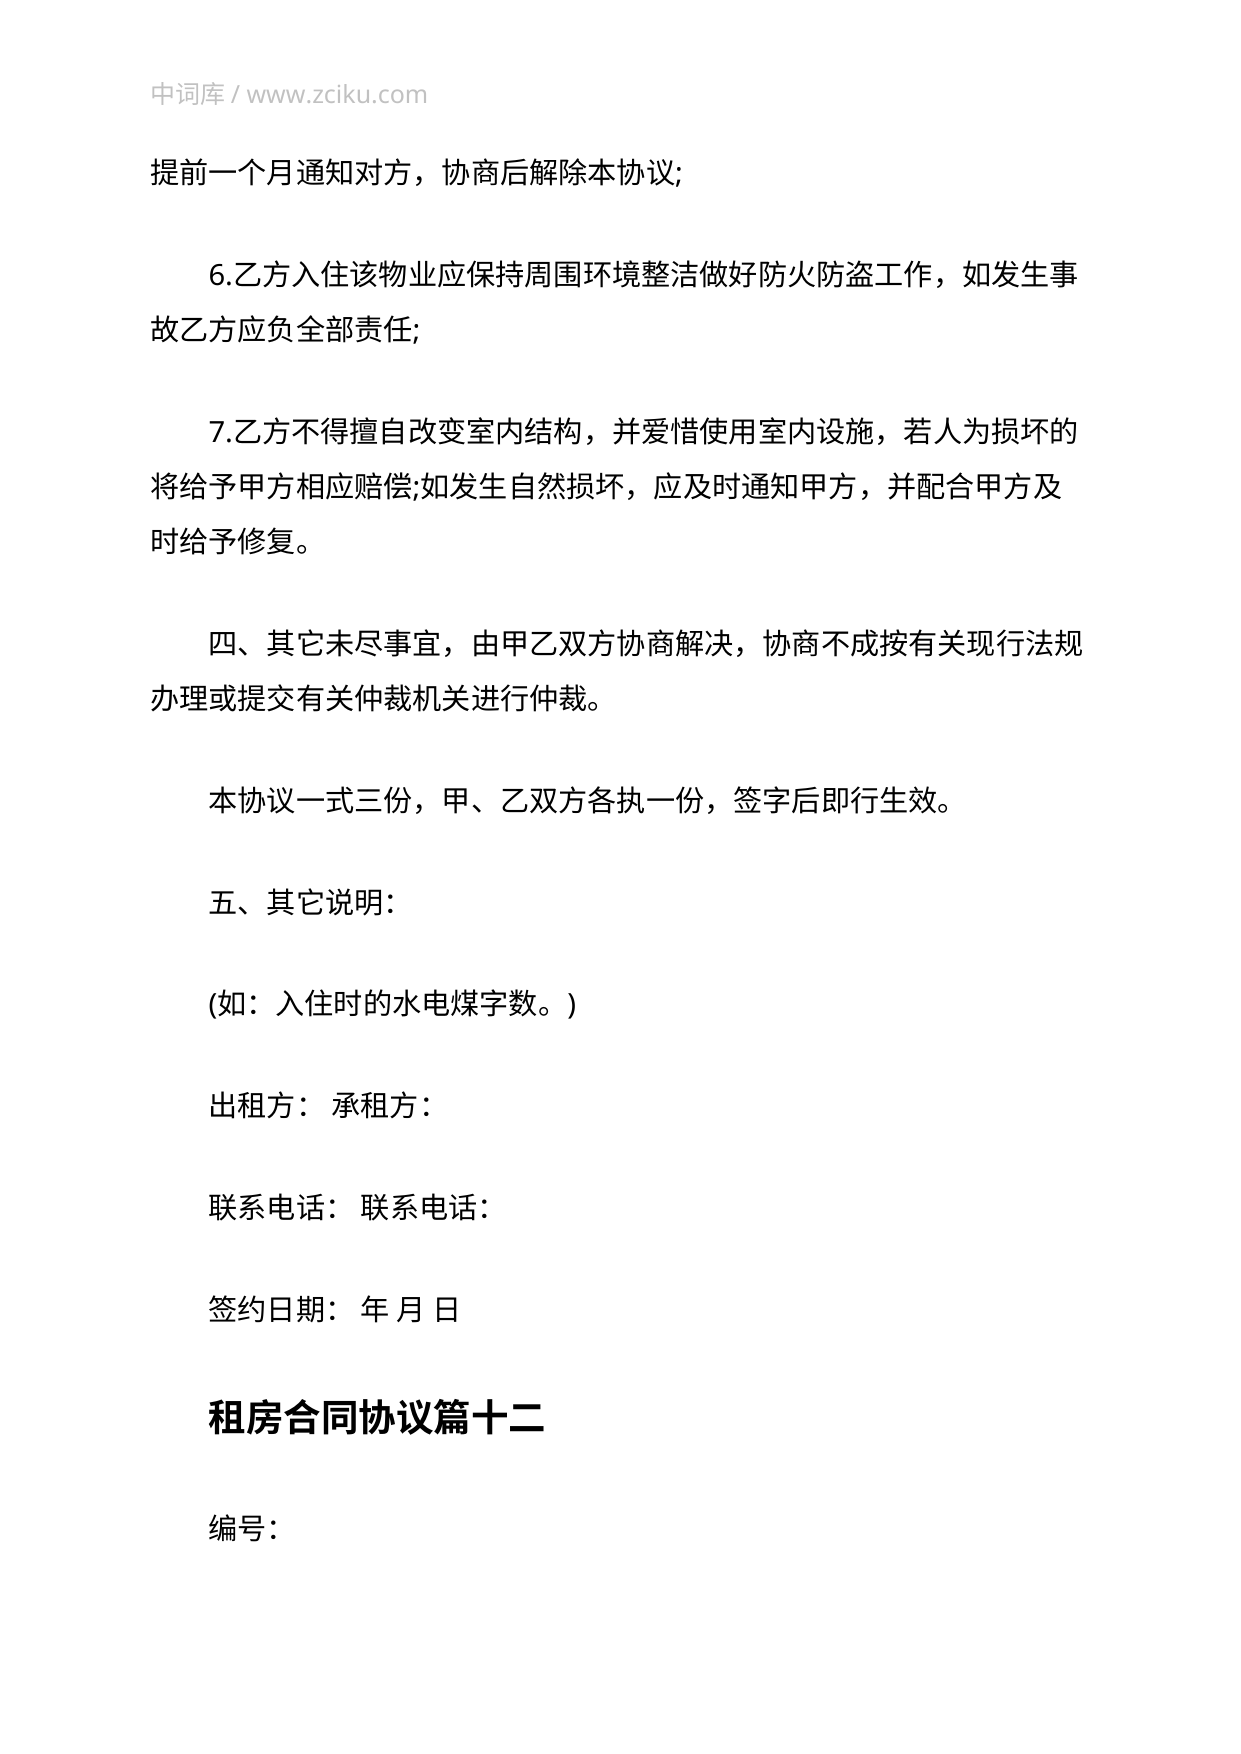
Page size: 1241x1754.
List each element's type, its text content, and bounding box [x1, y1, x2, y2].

text 7.乙方不得擅自改变室内结构，并爱惜使用室内设施，若人为损坏的将给予甲方相应赔偿;如发生自然损坏，应及时通知甲方，并配合甲方及时给予修复。 [150, 409, 1090, 561]
text 编号： [150, 1506, 1090, 1548]
text 五、其它说明： [150, 879, 1090, 921]
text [150, 150, 1090, 192]
text 租房合同协议篇十二 [150, 1388, 1090, 1442]
text 出租方： 承租方： [150, 1083, 1090, 1125]
text 本协议一式三份，甲、乙双方各执一份，签字后即行生效。 [150, 777, 1090, 820]
text (如：入住时的水电煤字数。) [150, 981, 1090, 1023]
text 四、其它未尽事宜，由甲乙双方协商解决，协商不成按有关现行法规办理或提交有关仲裁机关进行仲裁。 [150, 621, 1090, 718]
text 签约日期： 年 月 日 [150, 1286, 1090, 1329]
text 6.乙方入住该物业应保持周围环境整洁做好防火防盗工作，如发生事故乙方应负全部责任; [150, 252, 1090, 349]
text 联系电话： 联系电话： [150, 1185, 1090, 1227]
